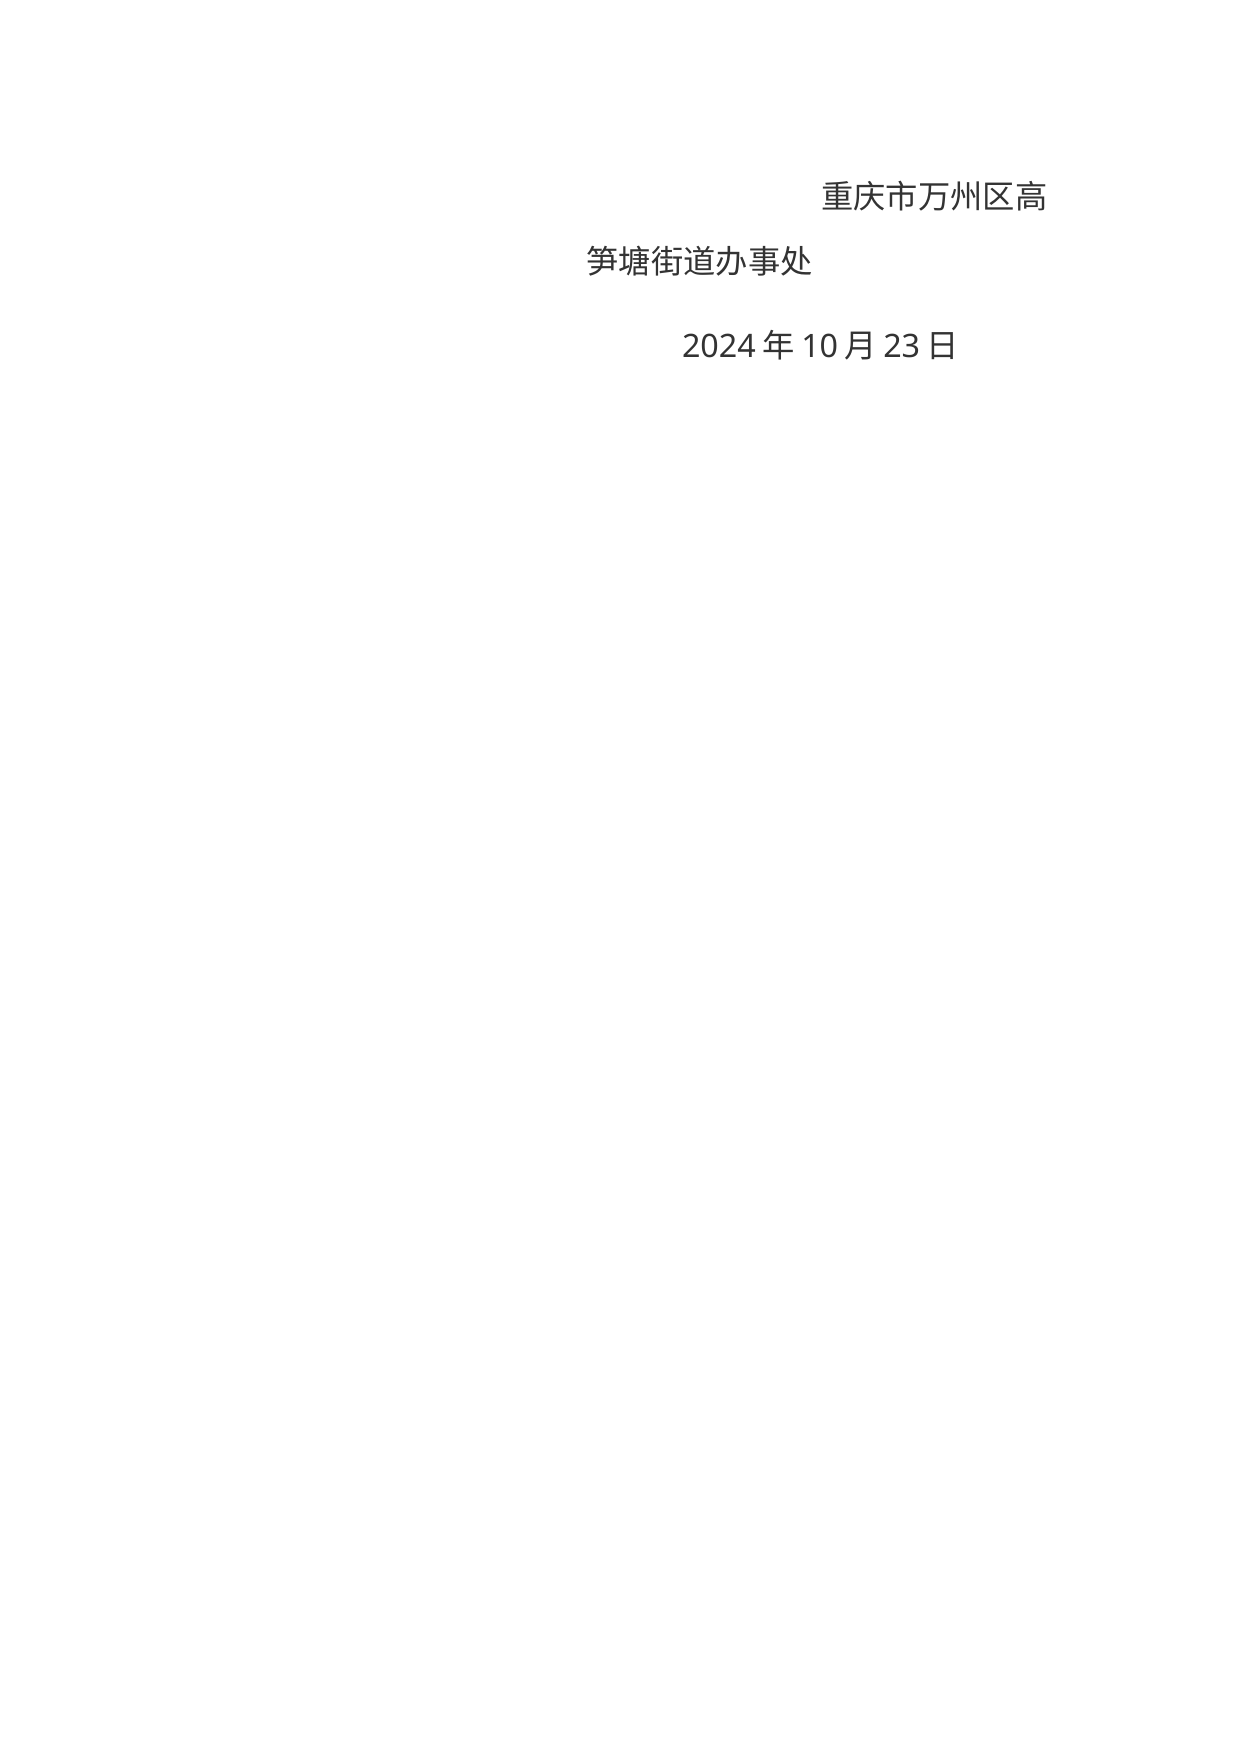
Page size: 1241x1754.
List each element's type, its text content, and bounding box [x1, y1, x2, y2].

text 2024年10月23日 [585, 311, 1053, 376]
text 重庆市万州区高笋塘街道办事处 [231, 162, 1053, 292]
